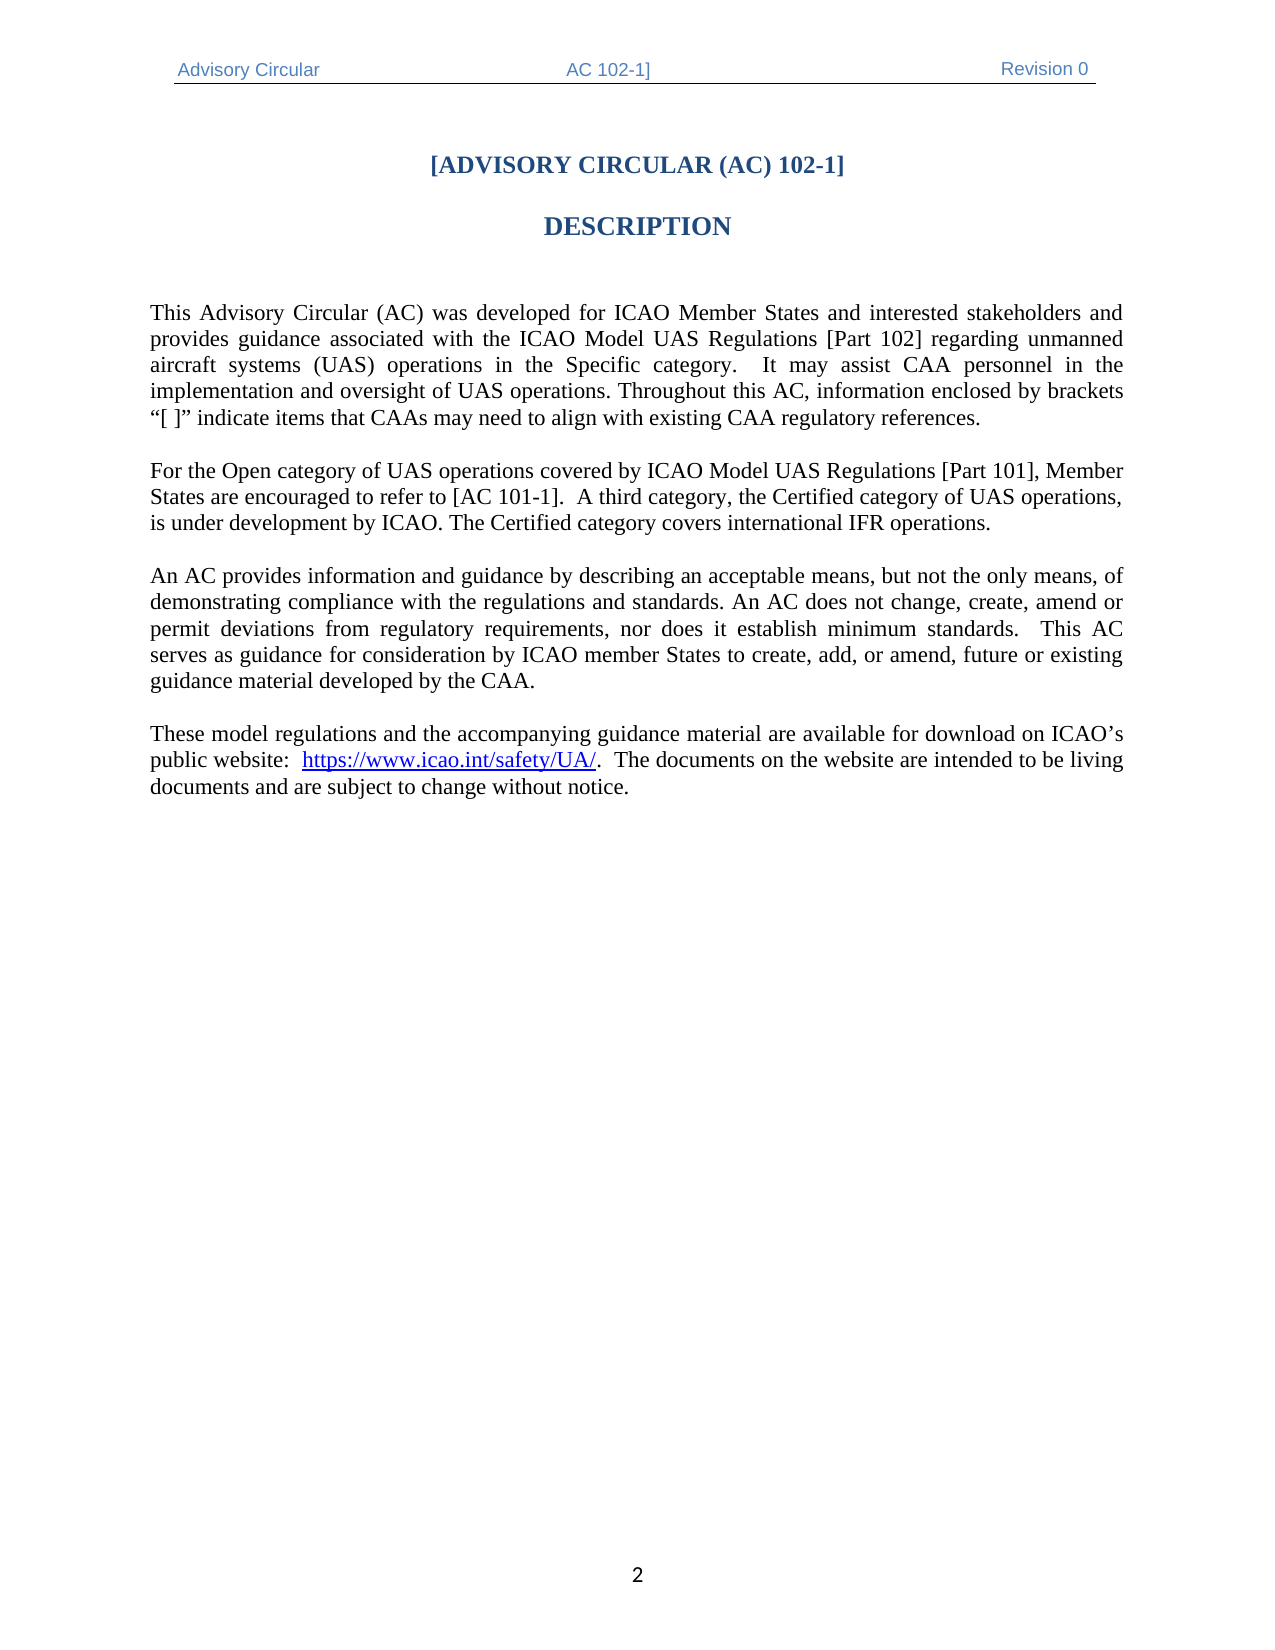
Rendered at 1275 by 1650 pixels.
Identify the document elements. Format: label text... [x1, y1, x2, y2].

text These model regulations and the accompanying guidance material are available for download on ICAO’s public website: https://www.icao.int/safety/UA/. The documents on the website are intended to be living documents and are subject to change without notice. [150, 720, 1125, 799]
text For the Open category of UAS operations covered by ICAO Model UAS Regulations [Part 101], Member States are encouraged to refer to [AC 101-1]. A third category, the Certified category of UAS operations, is under development by ICAO. The Certified category covers international IFR operations. [150, 457, 1125, 536]
text DESCRIPTION [150, 210, 1125, 241]
text An AC provides information and guidance by describing an acceptable means, but not the only means, of demonstrating compliance with the regulations and standards. An AC does not change, create, amend or permit deviations from regulatory requirements, nor does it establish minimum standards. This AC serves as guidance for consideration by ICAO member States to create, add, or amend, future or existing guidance material developed by the CAA. [150, 562, 1125, 694]
text This Advisory Circular (AC) was developed for ICAO Member States and interested stakeholders and provides guidance associated with the ICAO Model UAS Regulations [Part 102] regarding unmanned aircraft systems (UAS) operations in the Specific category. It may assist CAA personnel in the implementation and oversight of UAS operations. Throughout this AC, information enclosed by brackets “[ ]” indicate items that CAAs may need to align with existing CAA regulatory references. [150, 298, 1125, 430]
text [ADVISORY CIRCULAR (AC) 102-1] [150, 150, 1125, 179]
